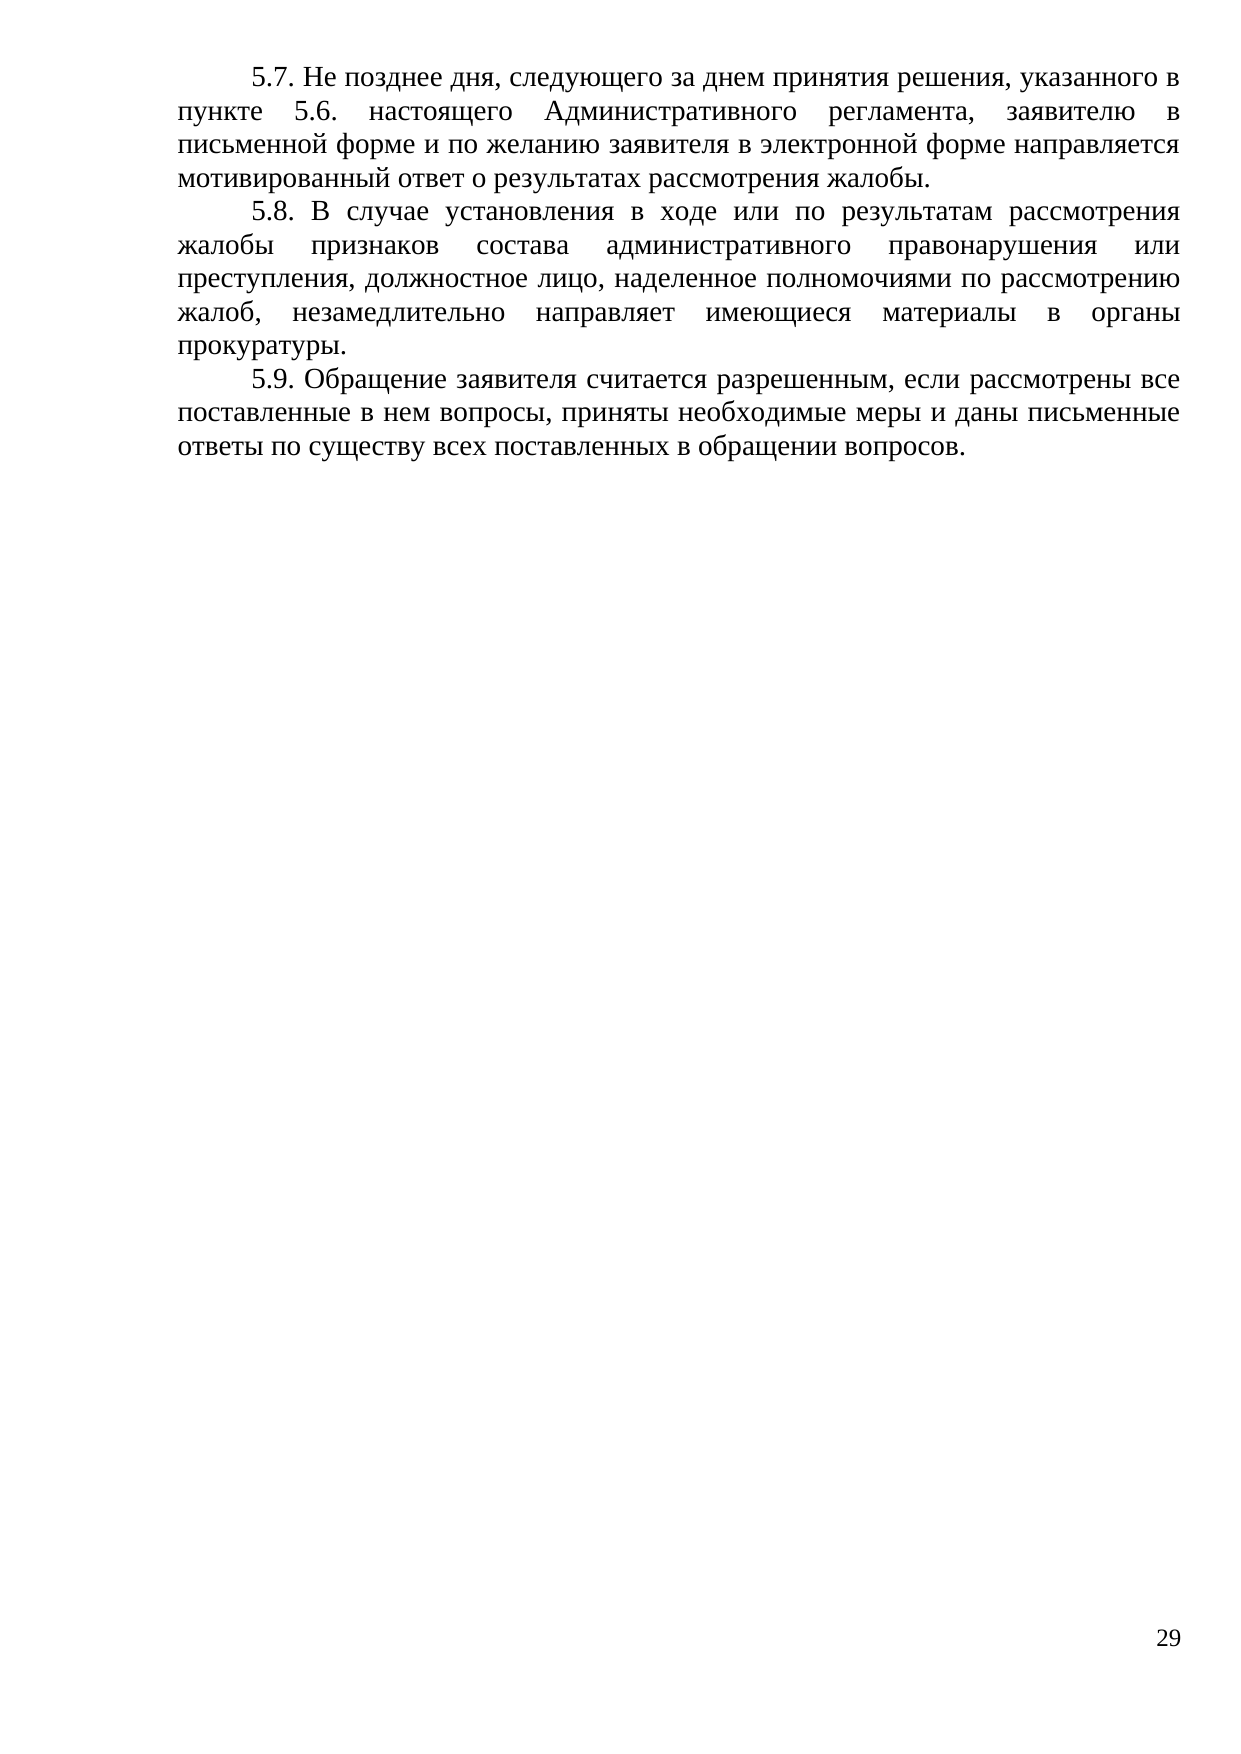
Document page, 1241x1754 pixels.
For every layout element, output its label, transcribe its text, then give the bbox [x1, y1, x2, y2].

text 5.9. Обращение заявителя считается разрешенным, если рассмотрены все поставленные в нем вопросы, приняты необходимые меры и даны письменные ответы по существу всех поставленных в обращении вопросов. [177, 361, 1181, 462]
text 5.8. В случае установления в ходе или по результатам рассмотрения жалобы признаков состава административного правонарушения или преступления, должностное лицо, наделенное полномочиями по рассмотрению жалоб, незамедлительно направляет имеющиеся материалы в органы прокуратуры. [177, 193, 1181, 361]
text 5.7. Не позднее дня, следующего за днем принятия решения, указанного в пункте 5.6. настоящего Административного регламента, заявителю в письменной форме и по желанию заявителя в электронной форме направляется мотивированный ответ о результатах рассмотрения жалобы. [177, 59, 1181, 193]
